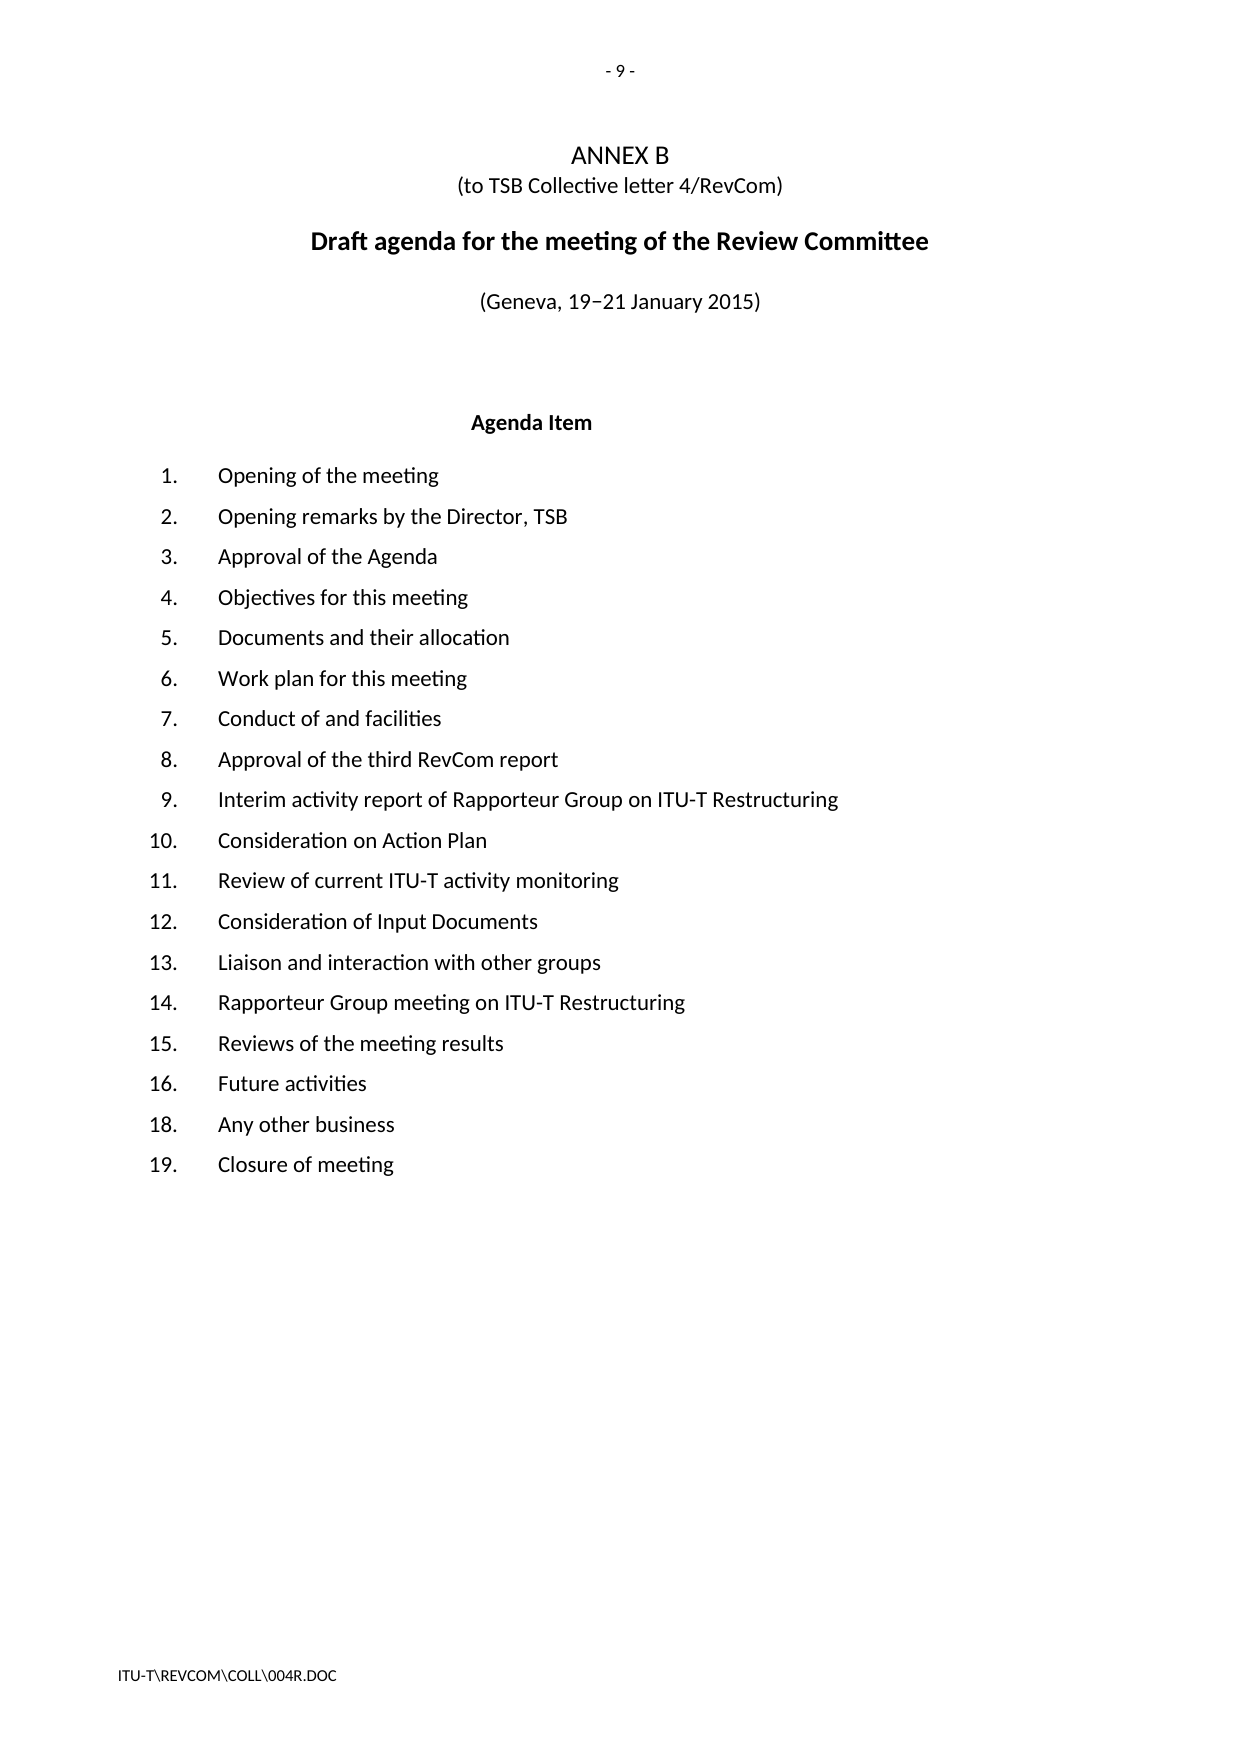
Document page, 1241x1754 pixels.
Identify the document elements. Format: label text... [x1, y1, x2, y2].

table_cell Interim activity report of Rapporteur Group on ITU-T Restructuring [207, 773, 945, 813]
table_cell 9. [118, 773, 207, 813]
table_cell Reviews of the meeting results [207, 1016, 945, 1057]
table_cell Conduct of and facilities [207, 692, 945, 732]
title Draft agenda for the meeting of the Review Committee [118, 224, 1122, 258]
table_cell Opening remarks by the Director, TSB [207, 489, 945, 530]
table_cell 11. [118, 854, 207, 894]
table_cell Any other business [207, 1097, 945, 1138]
table_cell Approval of the third RevCom report [207, 733, 945, 773]
table_cell 4. [118, 570, 207, 611]
table_cell 19. [118, 1138, 207, 1178]
table_cell 15. [118, 1016, 207, 1057]
table_cell 18. [118, 1097, 207, 1138]
table_cell 13. [118, 935, 207, 976]
table_cell Rapporteur Group meeting on ITU-T Restructuring [207, 976, 945, 1016]
table_cell 10. [118, 814, 207, 854]
text (to TSB Collective letter 4/RevCom) [118, 172, 1122, 199]
text (Geneva, 19−21 January 2015) [118, 287, 1122, 315]
table_cell Consideration of Input Documents [207, 895, 945, 935]
table_cell Future activities [207, 1057, 945, 1097]
text ANNEX B [118, 138, 1122, 172]
table_cell 16. [118, 1057, 207, 1097]
table_cell 3. [118, 530, 207, 570]
table_cell 12. [118, 895, 207, 935]
table_cell Objectives for this meeting [207, 570, 945, 611]
table_cell Documents and their allocation [207, 611, 945, 651]
table_cell Closure of meeting [207, 1138, 945, 1178]
table_cell 14. [118, 976, 207, 1016]
table_cell Review of current ITU-T activity monitoring [207, 854, 945, 894]
table_cell 8. [118, 733, 207, 773]
table_cell 1. [118, 449, 207, 489]
table_cell Work plan for this meeting [207, 651, 945, 692]
table_cell Consideration on Action Plan [207, 814, 945, 854]
table_cell 2. [118, 489, 207, 530]
table_cell Liaison and interaction with other groups [207, 935, 945, 976]
table_cell 6. [118, 651, 207, 692]
table_cell 7. [118, 692, 207, 732]
table_header Agenda Item [118, 396, 945, 449]
table_cell Opening of the meeting [207, 449, 945, 489]
table_cell 5. [118, 611, 207, 651]
table_cell Approval of the Agenda [207, 530, 945, 570]
